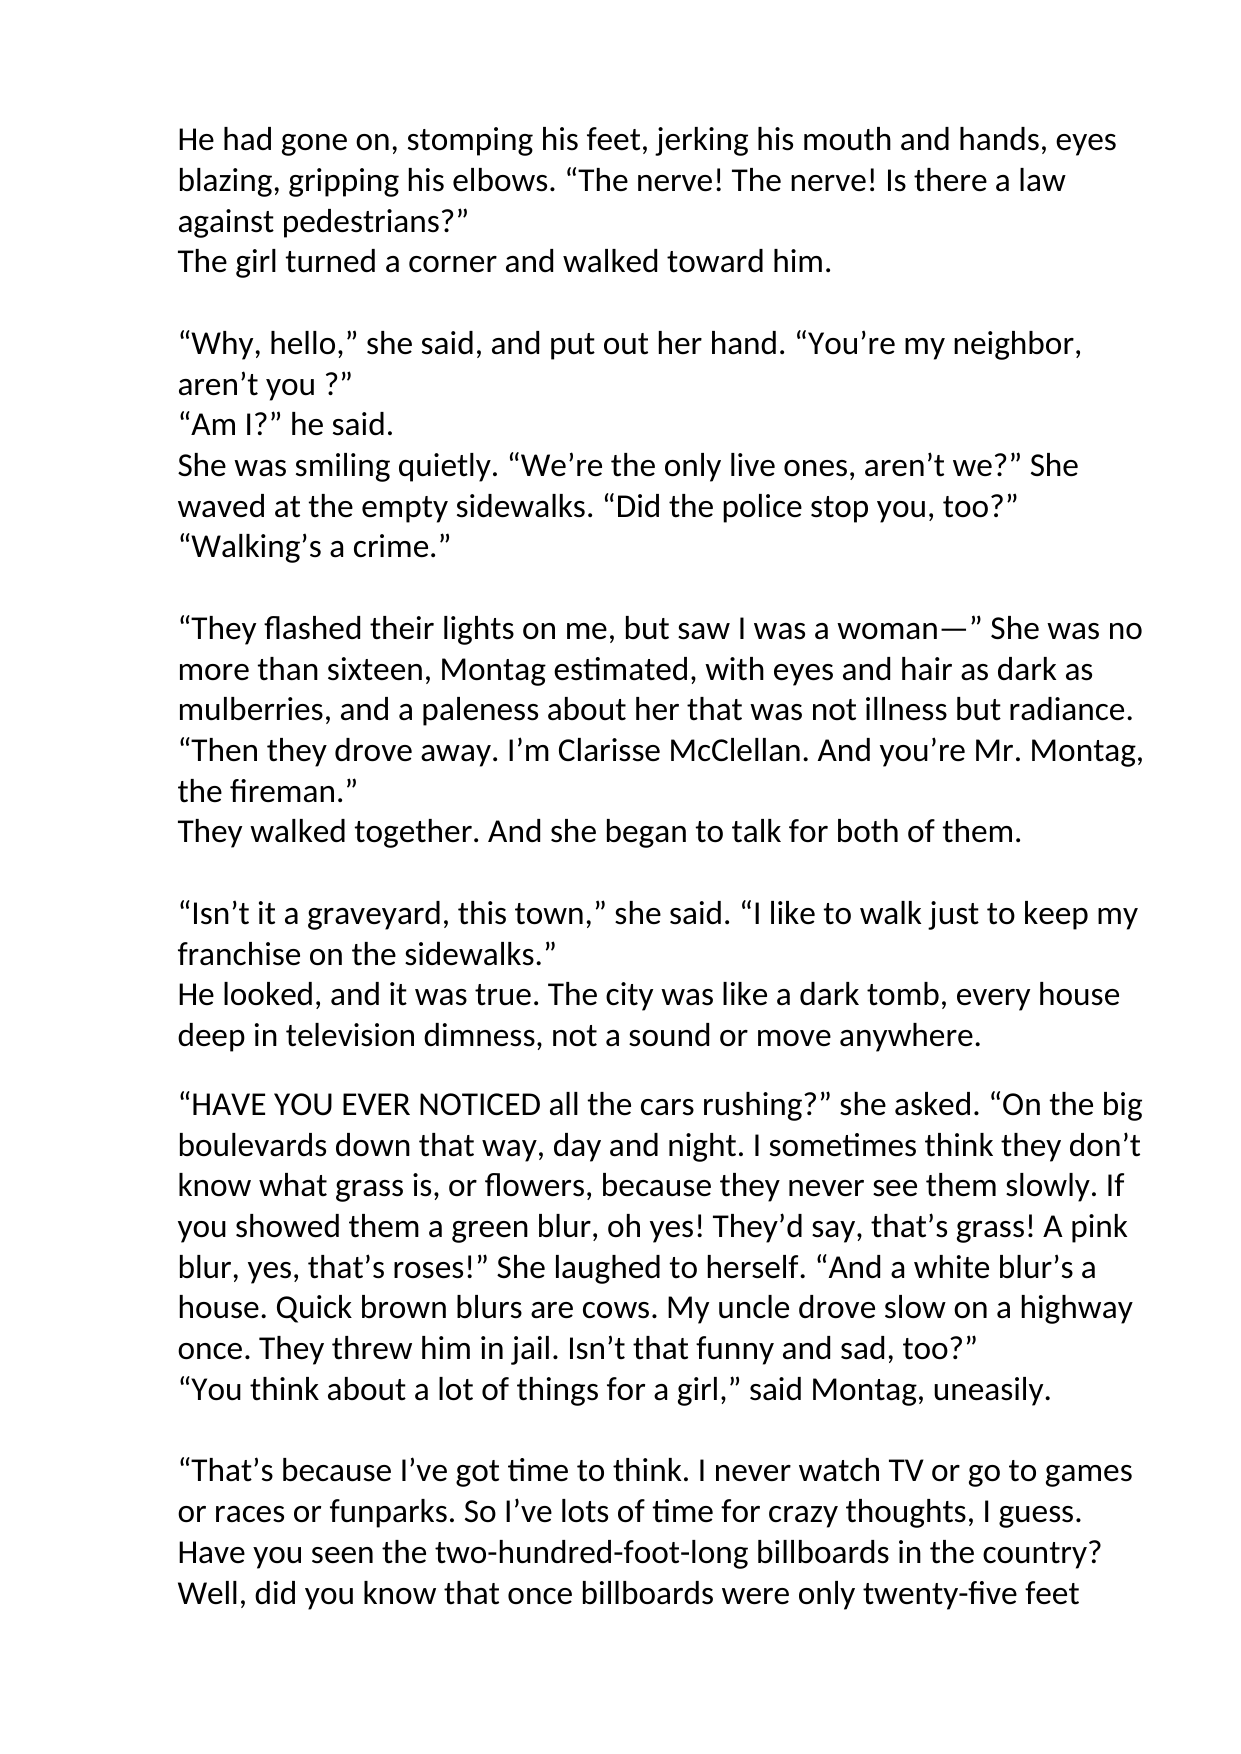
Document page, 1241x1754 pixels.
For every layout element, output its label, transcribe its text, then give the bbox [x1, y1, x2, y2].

text He had gone on, stomping his feet, jerking his mouth and hands, eyes blazing, gripping his elbows. “The nerve! The nerve! Is there a law against pedestrians?” [177, 118, 1152, 240]
text He looked, and it was true. The city was like a dark tomb, every house deep in television dimness, not a sound or move anywhere. [177, 973, 1152, 1055]
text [177, 1449, 1152, 1612]
text “Isn’t it a graveyard, this town,” she said. “I like to walk just to keep my franchise on the sidewalks.” [177, 892, 1152, 973]
text “Am I?” he said. [177, 403, 1152, 444]
text “They flashed their lights on me, but saw I was a woman—” She was no more than sixteen, Montag estimated, with eyes and hair as dark as mulberries, and a paleness about her that was not illness but radiance. “Then they drove away. I’m Clarisse McClellan. And you’re Mr. Montag, the fireman.” [177, 607, 1152, 811]
text The girl turned a corner and walked toward him. [177, 240, 1152, 281]
text “Why, hello,” she said, and put out her hand. “You’re my neighbor, aren’t you ?” [177, 322, 1152, 403]
text “Walking’s a crime.” [177, 525, 1152, 566]
text They walked together. And she began to talk for both of them. [177, 811, 1152, 851]
text She was smiling quietly. “We’re the only live ones, aren’t we?” She waved at the empty sidewalks. “Did the police stop you, too?” [177, 444, 1152, 525]
text “You think about a lot of things for a girl,” said Montag, uneasily. [177, 1368, 1152, 1409]
text “HAVE YOU EVER NOTICED all the cars rushing?” she asked. “On the big boulevards down that way, day and night. I sometimes think they don’t know what grass is, or flowers, because they never see them slowly. If you showed them a green blur, oh yes! They’d say, that’s grass! A pink blur, yes, that’s roses!” She laughed to herself. “And a white blur’s a house. Quick brown blurs are cows. My uncle drove slow on a highway once. They threw him in jail. Isn’t that funny and sad, too?” [177, 1083, 1152, 1368]
